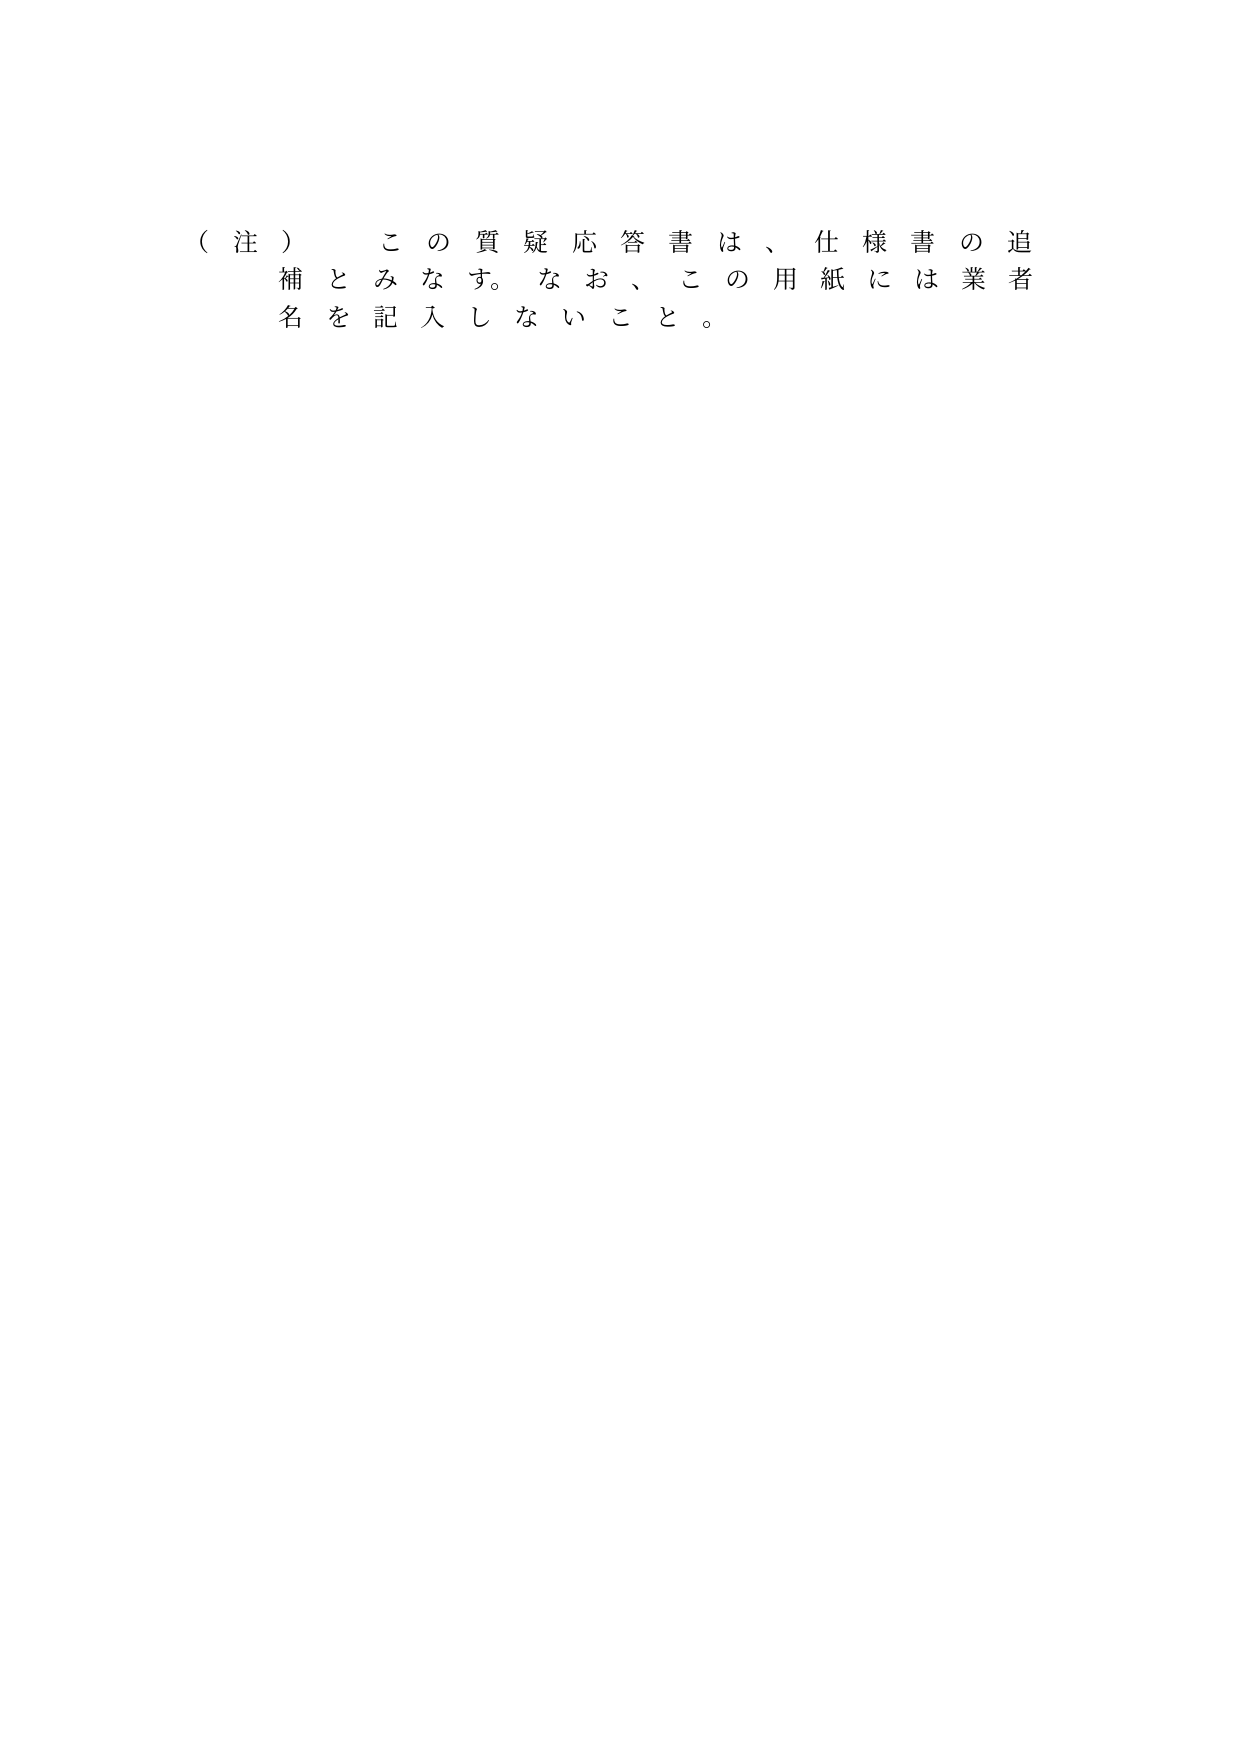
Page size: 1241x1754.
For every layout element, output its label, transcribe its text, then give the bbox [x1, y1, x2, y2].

text （注） この質疑応答書は、仕様書の追補とみなす。なお、この用紙には業者名を記入しないこと。 [184, 222, 1056, 334]
